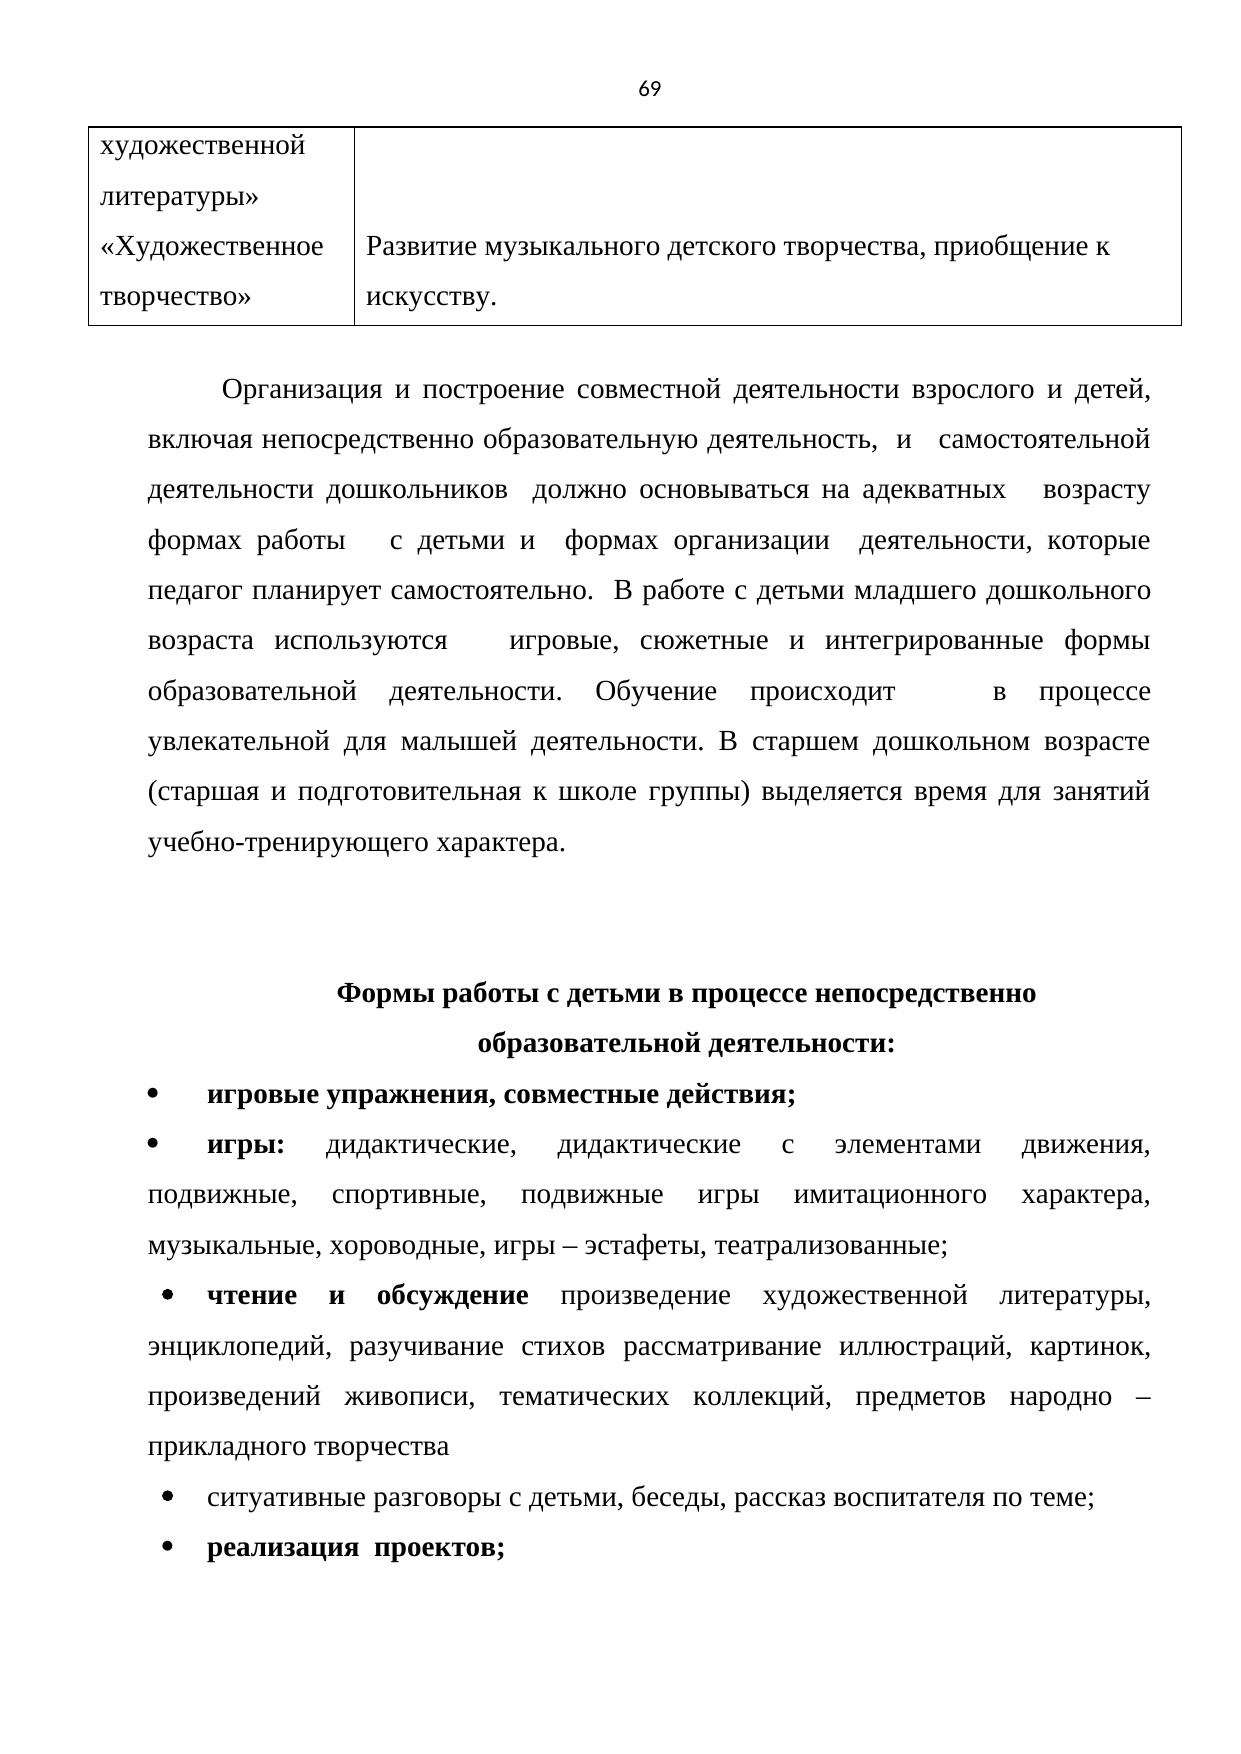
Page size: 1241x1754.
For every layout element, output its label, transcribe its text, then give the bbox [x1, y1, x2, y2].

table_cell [355, 128, 1181, 325]
list игры: дидактические, дидактические с элементами движения, подвижные, спортивные, подвижные игры имитационного характера, музыкальные, хороводные, игры – эстафеты, театрализованные; [148, 1126, 1152, 1261]
list реализация проектов; [148, 1529, 1152, 1563]
text Организация и построение совместной деятельности взрослого и детей, включая непосредственно образовательную деятельность, и самостоятельной деятельности дошкольников должно основываться на адекватных возрасту формах работы с детьми и формах организации деятельности, которые педагог планирует самостоятельно. В работе с детьми младшего дошкольного возраста используются игровые, сюжетные и интегрированные формы образовательной деятельности. Обучение происходит в процессе увлекательной для малышей деятельности. В старшем дошкольном возрасте (старшая и подготовительная к школе группы) выделяется время для занятий учебно-тренирующего характера. [148, 371, 1152, 857]
text образовательной деятельности: [148, 1026, 1152, 1059]
list игровые упражнения, совместные действия; [148, 1076, 1152, 1109]
list чтение и обсуждение произведение художественной литературы, энциклопедий, разучивание стихов рассматривание иллюстраций, картинок, произведений живописи, тематических коллекций, предметов народно – прикладного творчества [148, 1277, 1152, 1462]
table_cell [89, 128, 354, 325]
text Формы работы с детьми в процессе непосредственно [148, 975, 1152, 1009]
list ситуативные разговоры с детьми, беседы, рассказ воспитателя по теме; [148, 1479, 1152, 1512]
